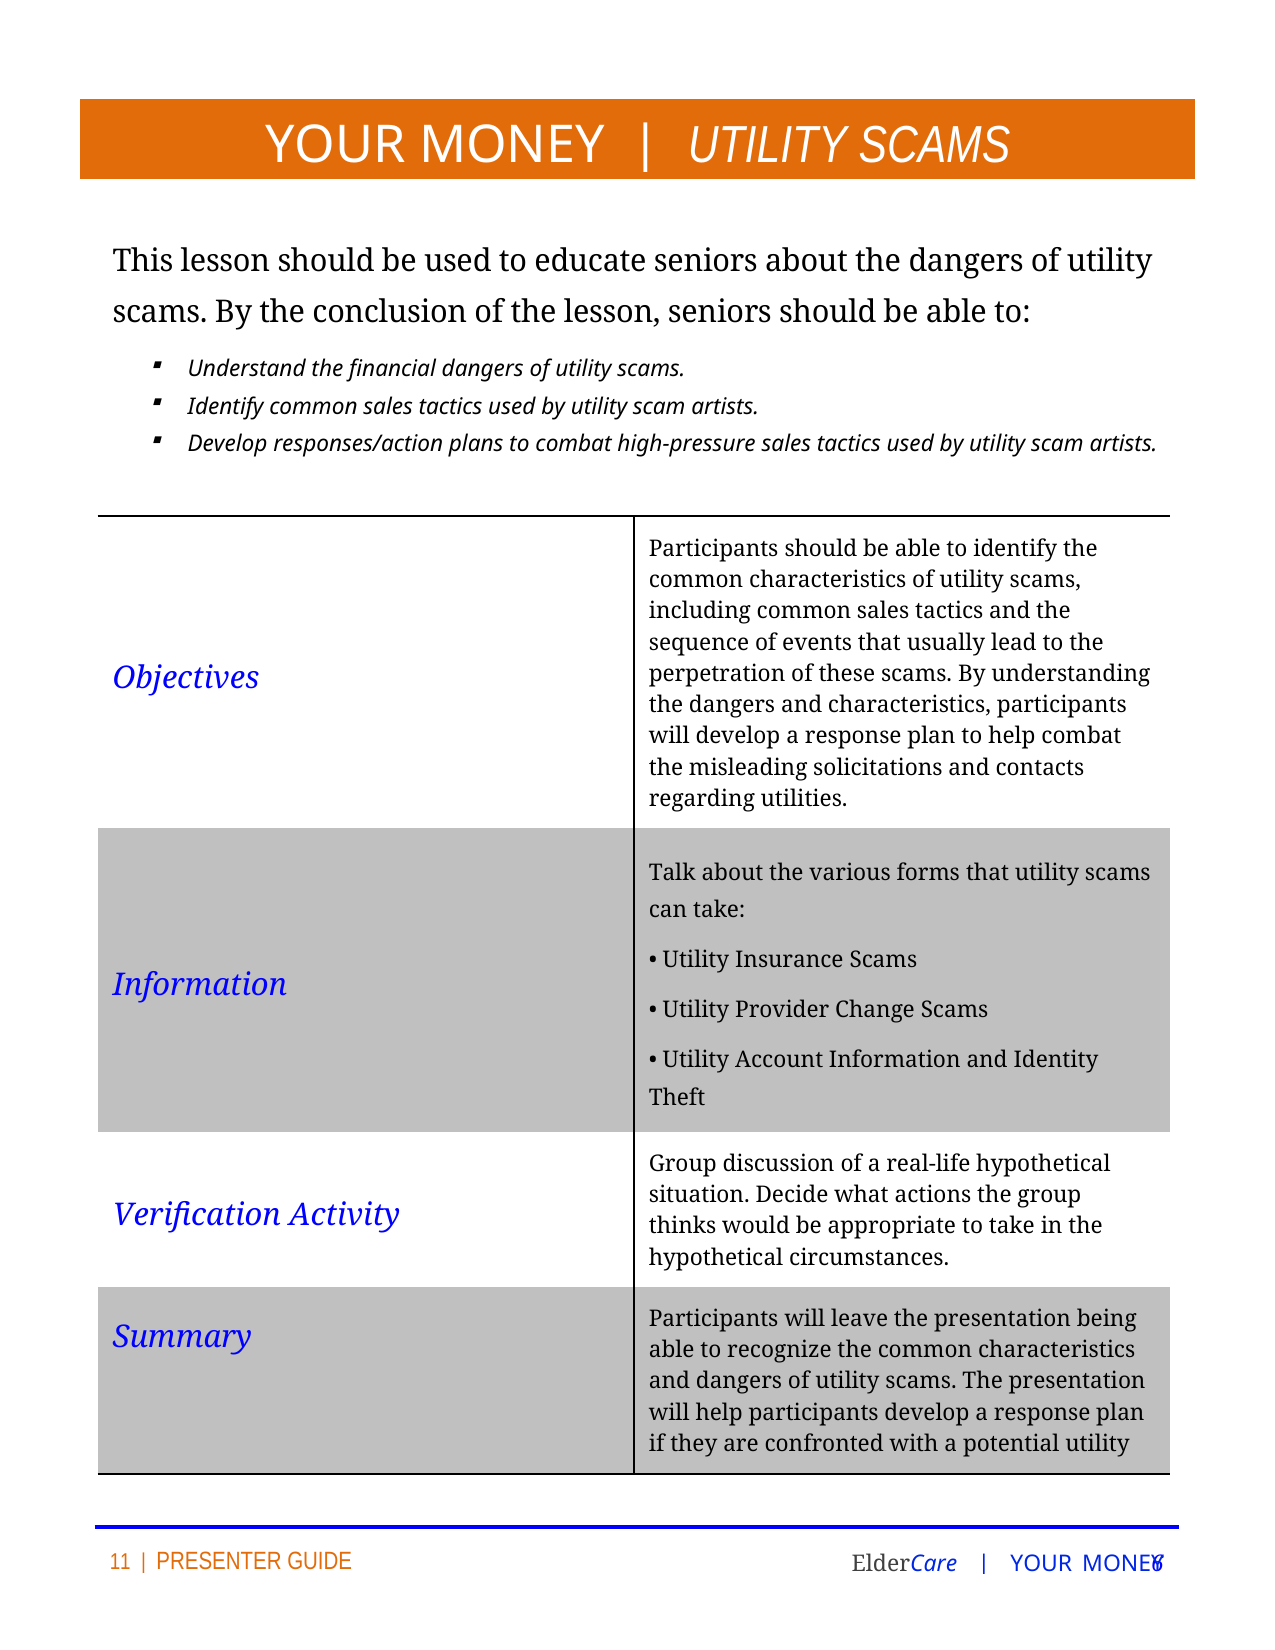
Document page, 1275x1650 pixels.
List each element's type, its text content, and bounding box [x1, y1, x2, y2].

table_cell Information [98, 828, 633, 1132]
table_cell Verification Activity [98, 1132, 633, 1287]
list Understand the financial dangers of utility scams. [150, 352, 1162, 383]
table_cell Group discussion of a real-life hypothetical situation. Decide what actions the group thinks would be appropriate to take in the hypothetical circumstances. [635, 1132, 1170, 1287]
table_header Participants should be able to identify the common characteristics of utility scams, including common sales tactics and the sequence of events that usually lead to the perpetration of these scams. By understanding the dangers and characteristics, participants will develop a response plan to help combat the misleading solicitations and contacts regarding utilities. [635, 517, 1170, 828]
list Identify common sales tactics used by utility scam artists. [150, 389, 1162, 421]
table_cell Talk about the various forms that utility scams can take: • Utility Insurance Scams • Utility Provider Change Scams • Utility Account Information and Identity Theft [635, 828, 1170, 1132]
text This lesson should be used to educate seniors about the dangers of utility scams. By the conclusion of the lesson, seniors should be able to: [112, 237, 1162, 331]
list Develop responses/action plans to combat high-pressure sales tactics used by utility scam artists. [150, 427, 1162, 458]
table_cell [635, 1287, 1170, 1473]
table_header Objectives [98, 517, 633, 828]
table_cell Summary [98, 1287, 633, 1473]
